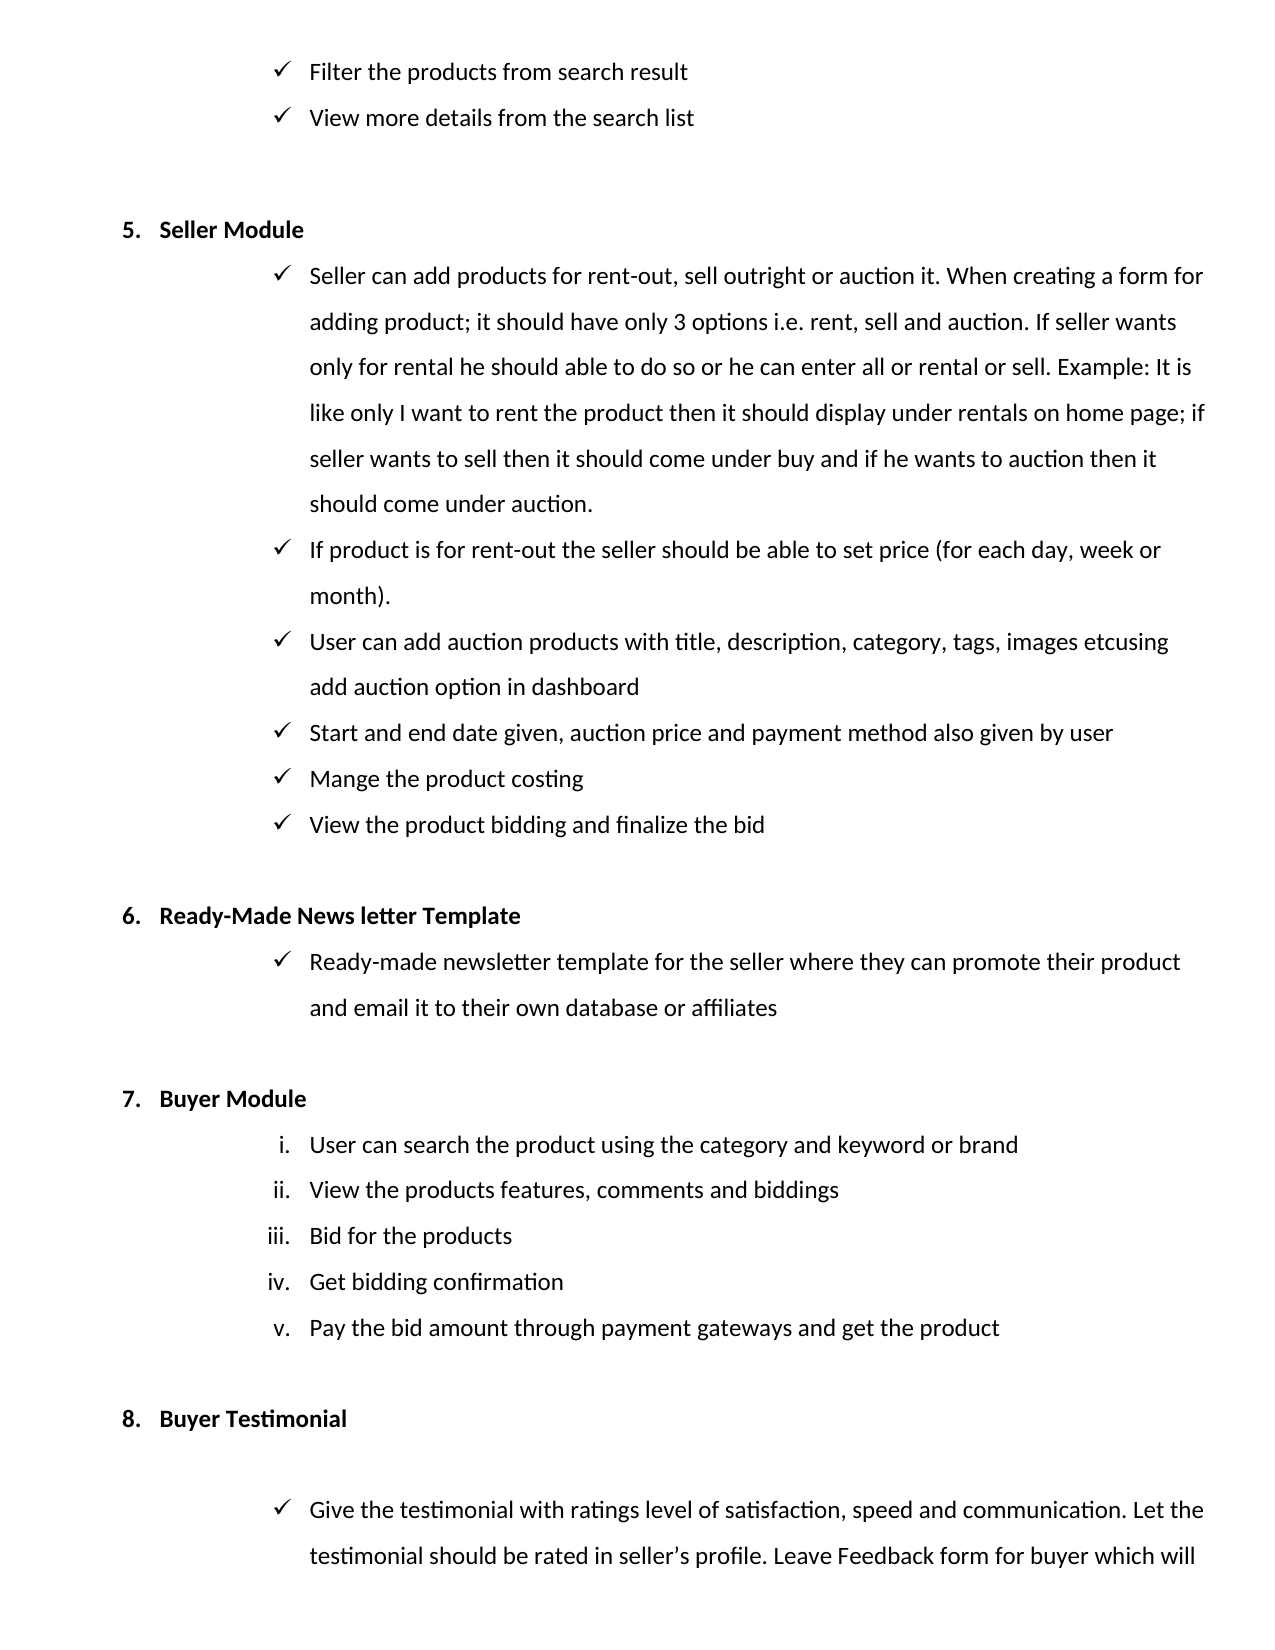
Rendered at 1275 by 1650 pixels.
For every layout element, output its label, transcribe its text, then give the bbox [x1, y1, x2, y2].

list View more details from the search list [272, 102, 1209, 132]
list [272, 1495, 1209, 1571]
list Buyer Module [122, 1083, 1209, 1114]
list Bid for the products [291, 1220, 1209, 1251]
list Seller can add products for rent-out, sell outright or auction it. When creating a form for adding product; it should have only 3 options i.e. rent, sell and auction. If seller wants only for rental he should able to do so or he can enter all or rental or sell. Example: It is like only I want to rent the product then it should display under rentals on home page; if seller wants to sell then it should come under buy and if he wants to auction then it should come under auction. [272, 260, 1209, 519]
list Ready-made newsletter template for the seller where they can promote their product and email it to their own database or affiliates [272, 946, 1209, 1022]
list User can search the product using the category and keyword or brand [291, 1129, 1209, 1159]
list Buyer Testimonial [122, 1403, 1209, 1434]
list View the products features, comments and biddings [291, 1174, 1209, 1205]
list Start and end date given, auction price and payment method also given by user [272, 717, 1209, 748]
list Pay the bid amount through payment gateways and get the product [291, 1312, 1209, 1342]
list Filter the products from search result [272, 56, 1209, 87]
list Mange the product costing [272, 763, 1209, 793]
list Get bidding confirmation [291, 1266, 1209, 1297]
list If product is for rent-out the seller should be able to set price (for each day, week or month). [272, 534, 1209, 611]
list View the product bidding and finalize the bid [272, 809, 1209, 839]
list User can add auction products with title, description, category, tags, images etcusing add auction option in dashboard [272, 626, 1209, 702]
list Seller Module [122, 214, 1209, 245]
list Ready-Made News letter Template [122, 900, 1209, 931]
